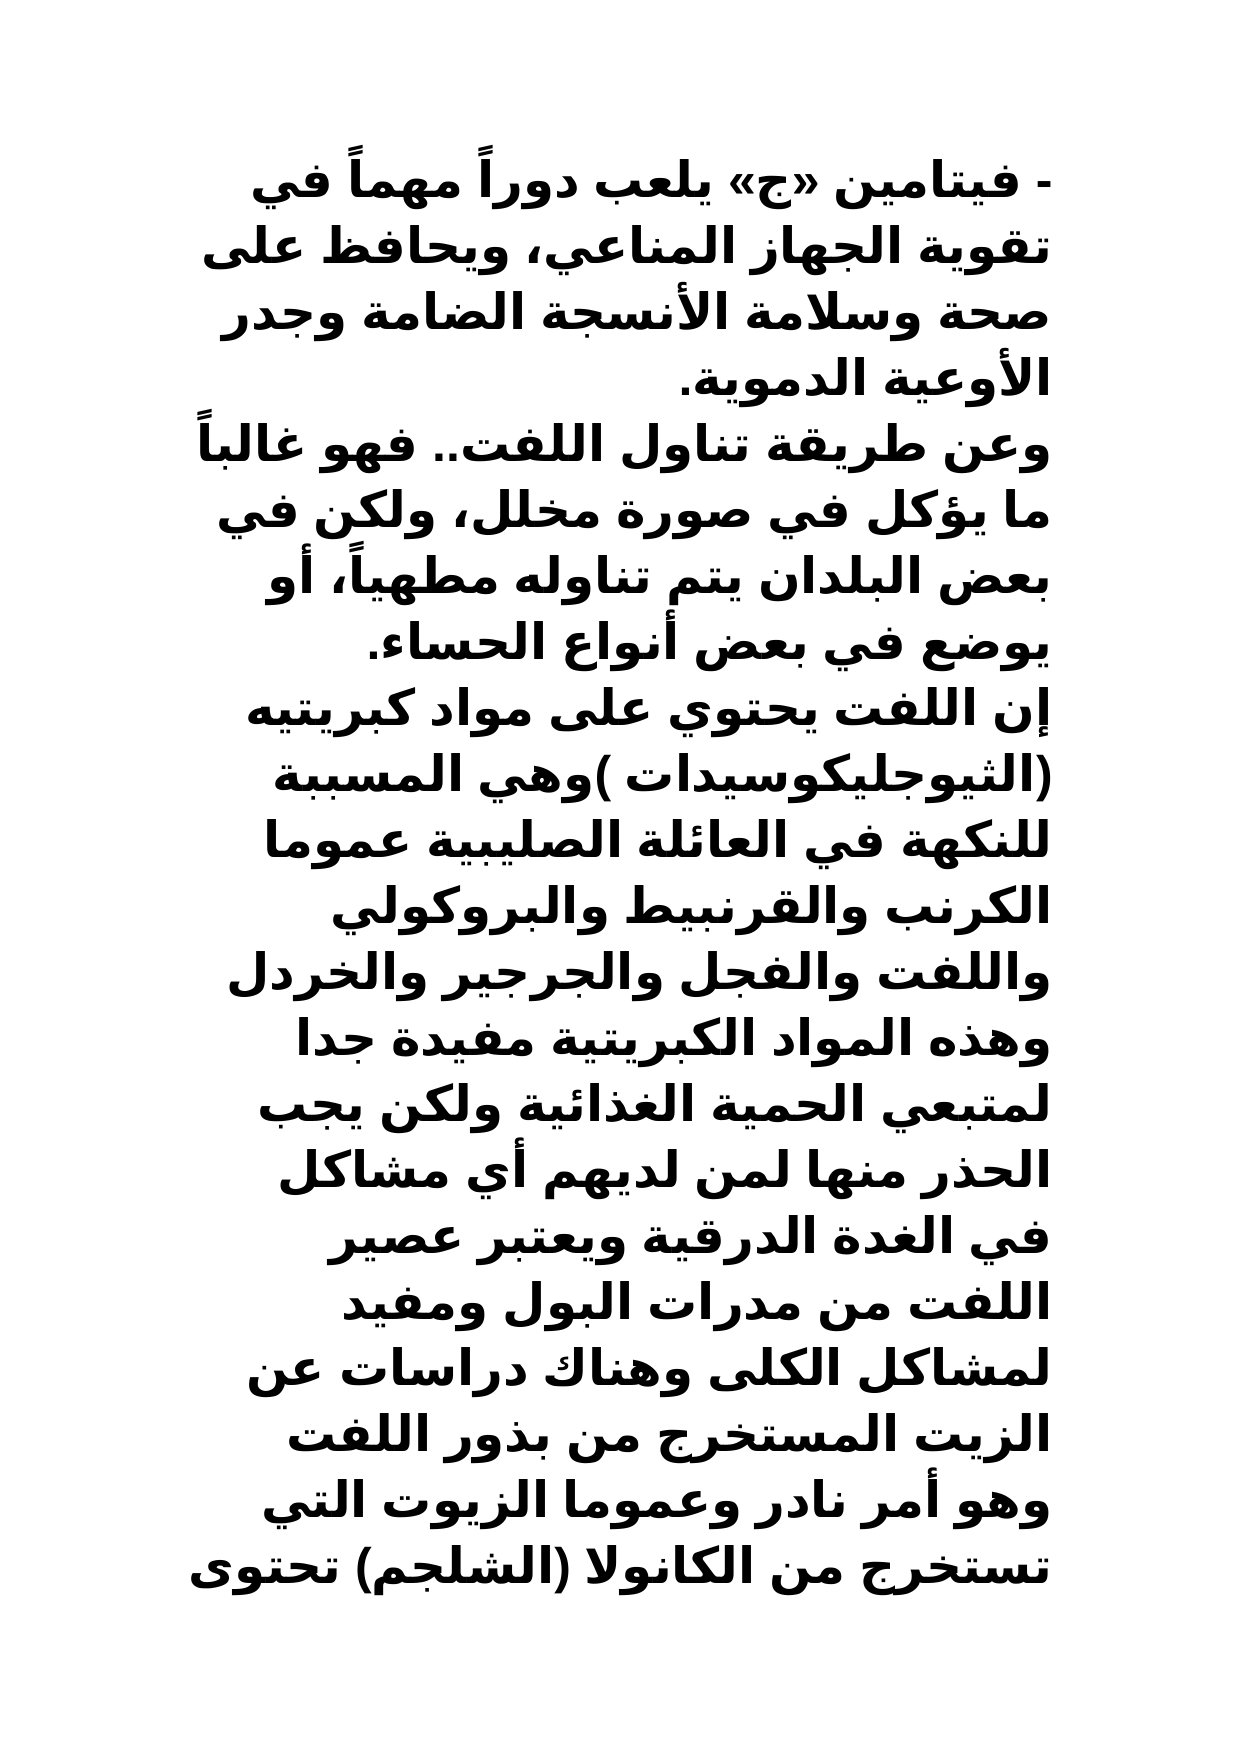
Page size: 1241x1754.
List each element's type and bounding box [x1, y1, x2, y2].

text [187, 150, 1053, 1594]
